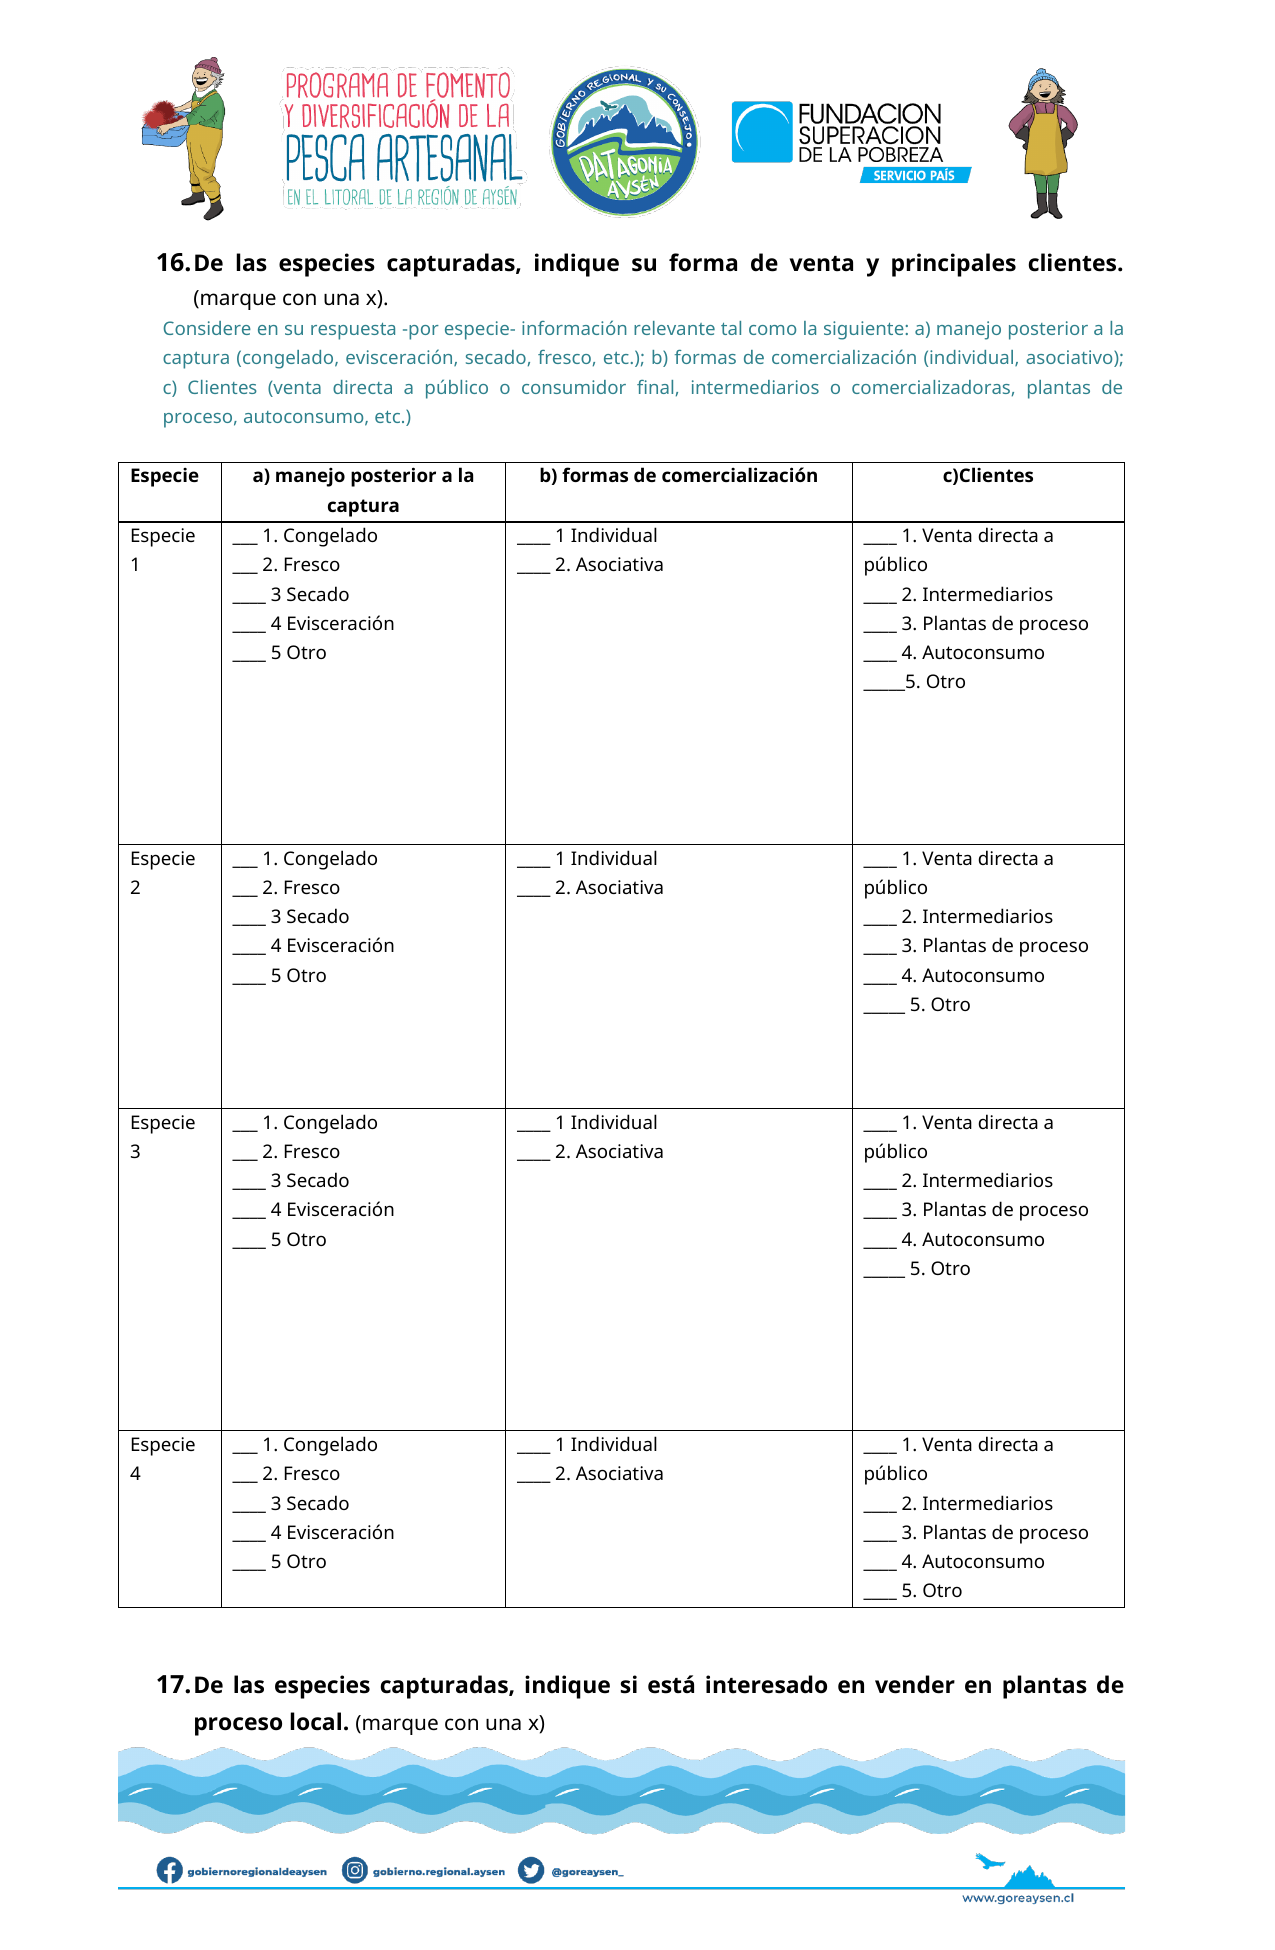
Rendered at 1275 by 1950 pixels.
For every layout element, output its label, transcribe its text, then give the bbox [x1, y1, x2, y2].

picture [118, 29, 1098, 241]
table_cell Especie 1 [119, 523, 221, 844]
table_cell ___ 1. Congelado ___ 2. Fresco ____ 3 Secado ____ 4 Evisceración ____ 5 Otro [222, 1431, 505, 1607]
table_cell ____ 1. Venta directa a público ____ 2. Intermediarios ____ 3. Plantas de proceso ____ 4. Autoconsumo ____ 5. Otro [853, 1431, 1124, 1607]
picture [118, 1840, 1125, 1886]
table_cell ____ 1. Venta directa a público ____ 2. Intermediarios ____ 3. Plantas de proceso ____ 4. Autoconsumo _____ 5. Otro [853, 1109, 1124, 1430]
table_header a) manejo posterior a la captura [222, 463, 505, 521]
table_cell ____ 1 Individual ____ 2. Asociativa [506, 523, 852, 844]
table_header b) formas de comercialización [506, 463, 852, 521]
table_cell ___ 1. Congelado ___ 2. Fresco ____ 3 Secado ____ 4 Evisceración ____ 5 Otro [222, 523, 505, 844]
table_cell ____ 1 Individual ____ 2. Asociativa [506, 845, 852, 1108]
table_cell ____ 1 Individual ____ 2. Asociativa [506, 1431, 852, 1607]
table_header Especie [119, 463, 221, 521]
table_cell ___ 1. Congelado ___ 2. Fresco ____ 3 Secado ____ 4 Evisceración ____ 5 Otro [222, 845, 505, 1108]
picture [118, 1744, 1125, 1837]
table_cell Especie 3 [119, 1109, 221, 1430]
table_cell ____ 1 Individual ____ 2. Asociativa [506, 1109, 852, 1430]
table_cell ____ 1. Venta directa a público ____ 2. Intermediarios ____ 3. Plantas de proceso ____ 4. Autoconsumo _____ 5. Otro [853, 845, 1124, 1108]
table_header c)Clientes [853, 463, 1124, 521]
table_cell ____ 1. Venta directa a público ____ 2. Intermediarios ____ 3. Plantas de proceso ____ 4. Autoconsumo _____5. Otro [853, 523, 1124, 844]
text Considere en su respuesta -por especie- información relevante tal como la siguiente: a) manejo posterior a la captura (congelado, evisceración, secado, fresco, etc.); b) formas de comercialización (individual, asociativo); c) Clientes (venta directa a público o consumidor final, intermediarios o comercializadoras, plantas de proceso, autoconsumo, etc.) [162, 315, 1125, 429]
table_cell Especie 4 [119, 1431, 221, 1607]
list De las especies capturadas, indique su forma de venta y principales clientes. (marque con una x). [156, 244, 1125, 311]
table_cell ___ 1. Congelado ___ 2. Fresco ____ 3 Secado ____ 4 Evisceración ____ 5 Otro [222, 1109, 505, 1430]
table_cell Especie 2 [119, 845, 221, 1108]
list De las especies capturadas, indique si está interesado en vender en plantas de proceso local. (marque con una x) [156, 1667, 1125, 1737]
picture [118, 1890, 1125, 1912]
